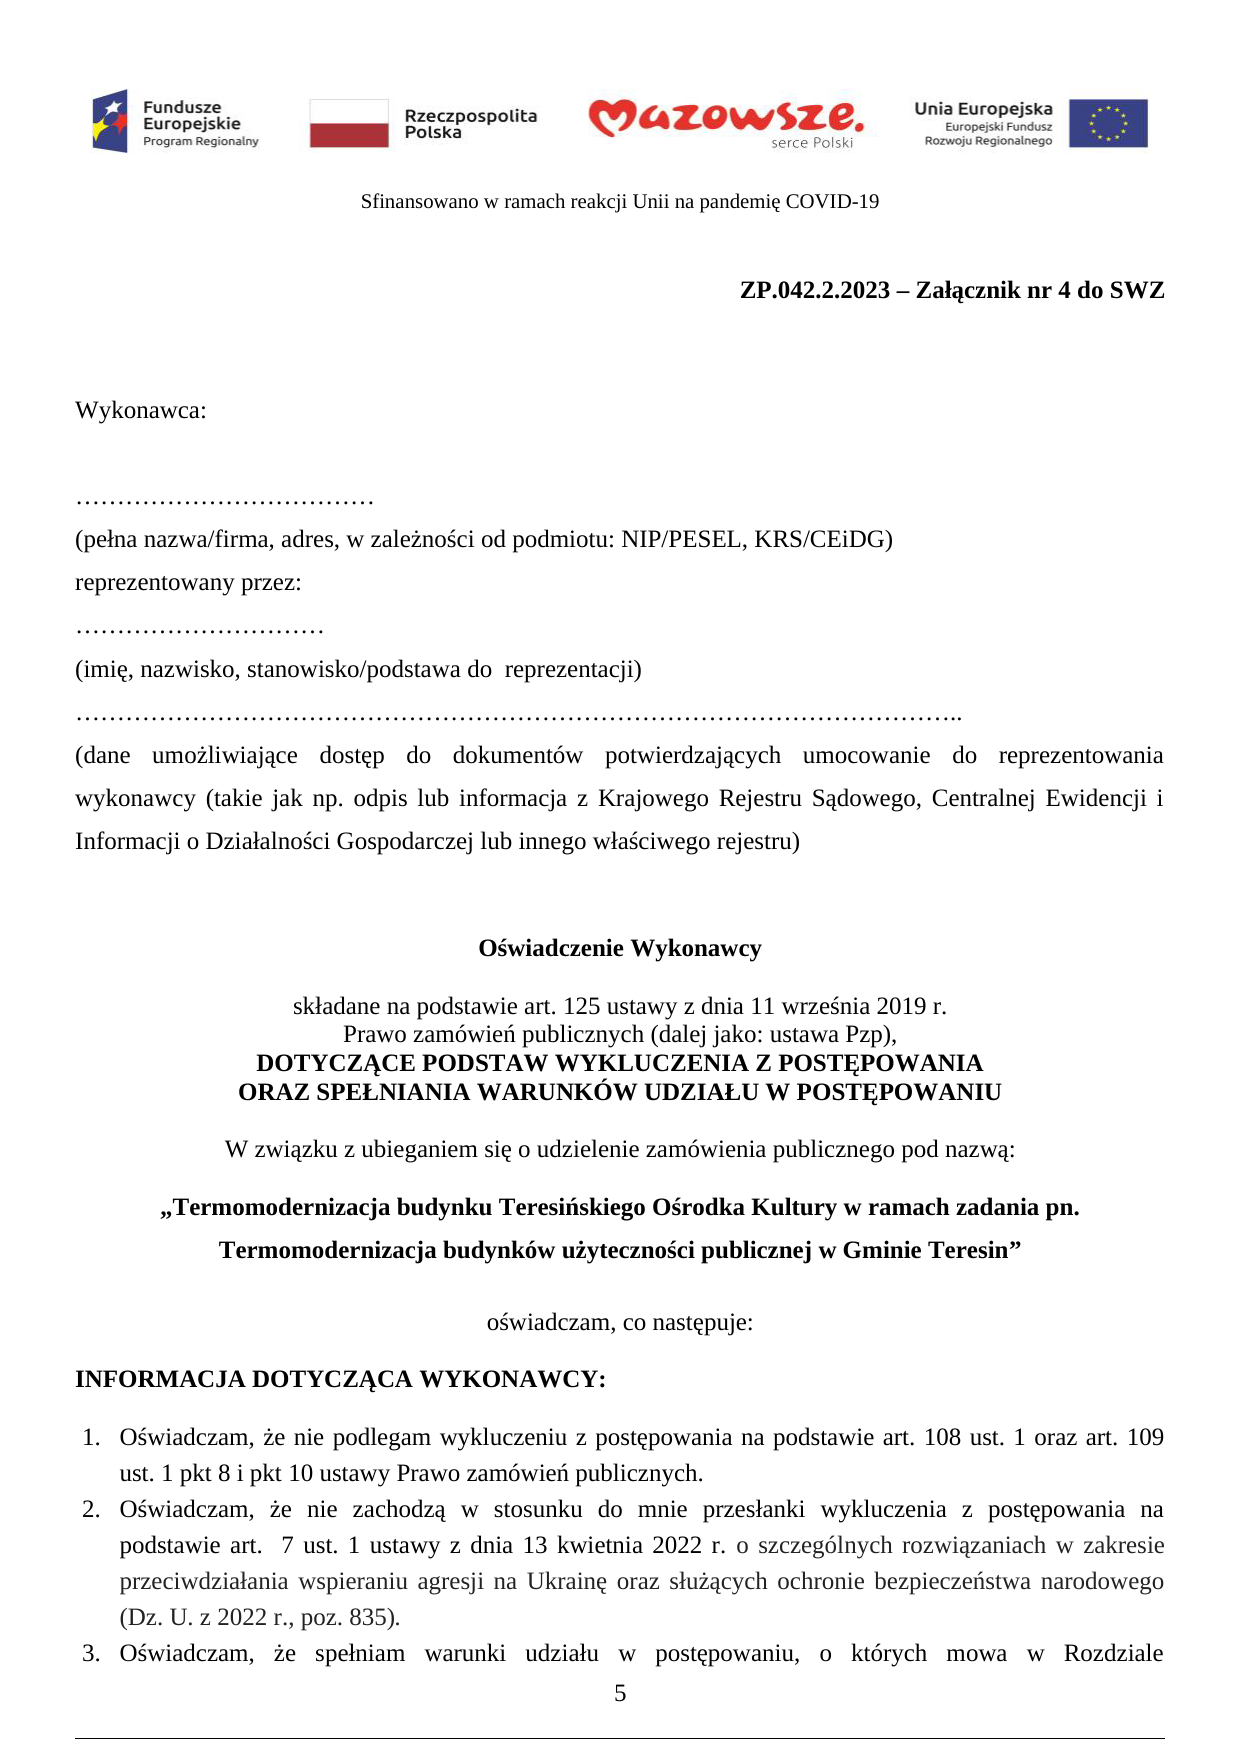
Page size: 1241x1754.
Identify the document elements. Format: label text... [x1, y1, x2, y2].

picture [75, 73, 1166, 169]
text INFORMACJA DOTYCZĄCA WYKONAWCY: [75, 1364, 1165, 1393]
text ZP.042.2.2023 – Załącznik nr 4 do SWZ [665, 275, 1165, 304]
text (imię, nazwisko, stanowisko/podstawa do reprezentacji) [75, 654, 1165, 682]
text W związku z ubieganiem się o udzielenie zamówienia publicznego pod nazwą: [75, 1134, 1165, 1163]
text Prawo zamówień publicznych (dalej jako: ustawa Pzp), [75, 1019, 1165, 1048]
list Oświadczam, że nie zachodzą w stosunku do mnie przesłanki wykluczenia z postępowania na podstawie art. 7 ust. 1 ustawy z dnia 13 kwietnia 2022 r. o szczególnych rozwiązaniach w zakresie przeciwdziałania wspieraniu agresji na Ukrainę oraz służących ochronie bezpieczeństwa narodowego (Dz. U. z 2022 r., poz. 835). [82, 1494, 1165, 1631]
text (pełna nazwa/firma, adres, w zależności od podmiotu: NIP/PESEL, KRS/CEiDG) [75, 524, 1165, 553]
text ……………………………… [75, 481, 1165, 510]
text DOTYCZĄCE PODSTAW WYKLUCZENIA Z POSTĘPOWANIA [75, 1048, 1165, 1077]
text ORAZ SPEŁNIANIA WARUNKÓW UDZIAŁU W POSTĘPOWANIU [75, 1077, 1165, 1106]
text (dane umożliwiające dostęp do dokumentów potwierdzających umocowanie do reprezentowania wykonawcy (takie jak np. odpis lub informacja z Krajowego Rejestru Sądowego, Centralnej Ewidencji i Informacji o Działalności Gospodarczej lub innego właściwego rejestru) [75, 740, 1165, 855]
subtitle Oświadczenie Wykonawcy [75, 933, 1165, 962]
text reprezentowany przez: [75, 567, 1165, 596]
text Wykonawca: [75, 395, 1165, 424]
text ………………………… [75, 611, 1165, 639]
text składane na podstawie art. 125 ustawy z dnia 11 września 2019 r. [75, 991, 1165, 1019]
text …………………………………………………………………………………………….. [75, 697, 1165, 726]
list Oświadczam, że nie podlegam wykluczeniu z postępowania na podstawie art. 108 ust. 1 oraz art. 109 ust. 1 pkt 8 i pkt 10 ustawy Prawo zamówień publicznych. [82, 1422, 1165, 1487]
text oświadczam, co następuje: [75, 1307, 1165, 1336]
text „Termomodernizacja budynku Teresińskiego Ośrodka Kultury w ramach zadania pn. Termomodernizacja budynków użyteczności publicznej w Gminie Teresin” [75, 1192, 1165, 1264]
